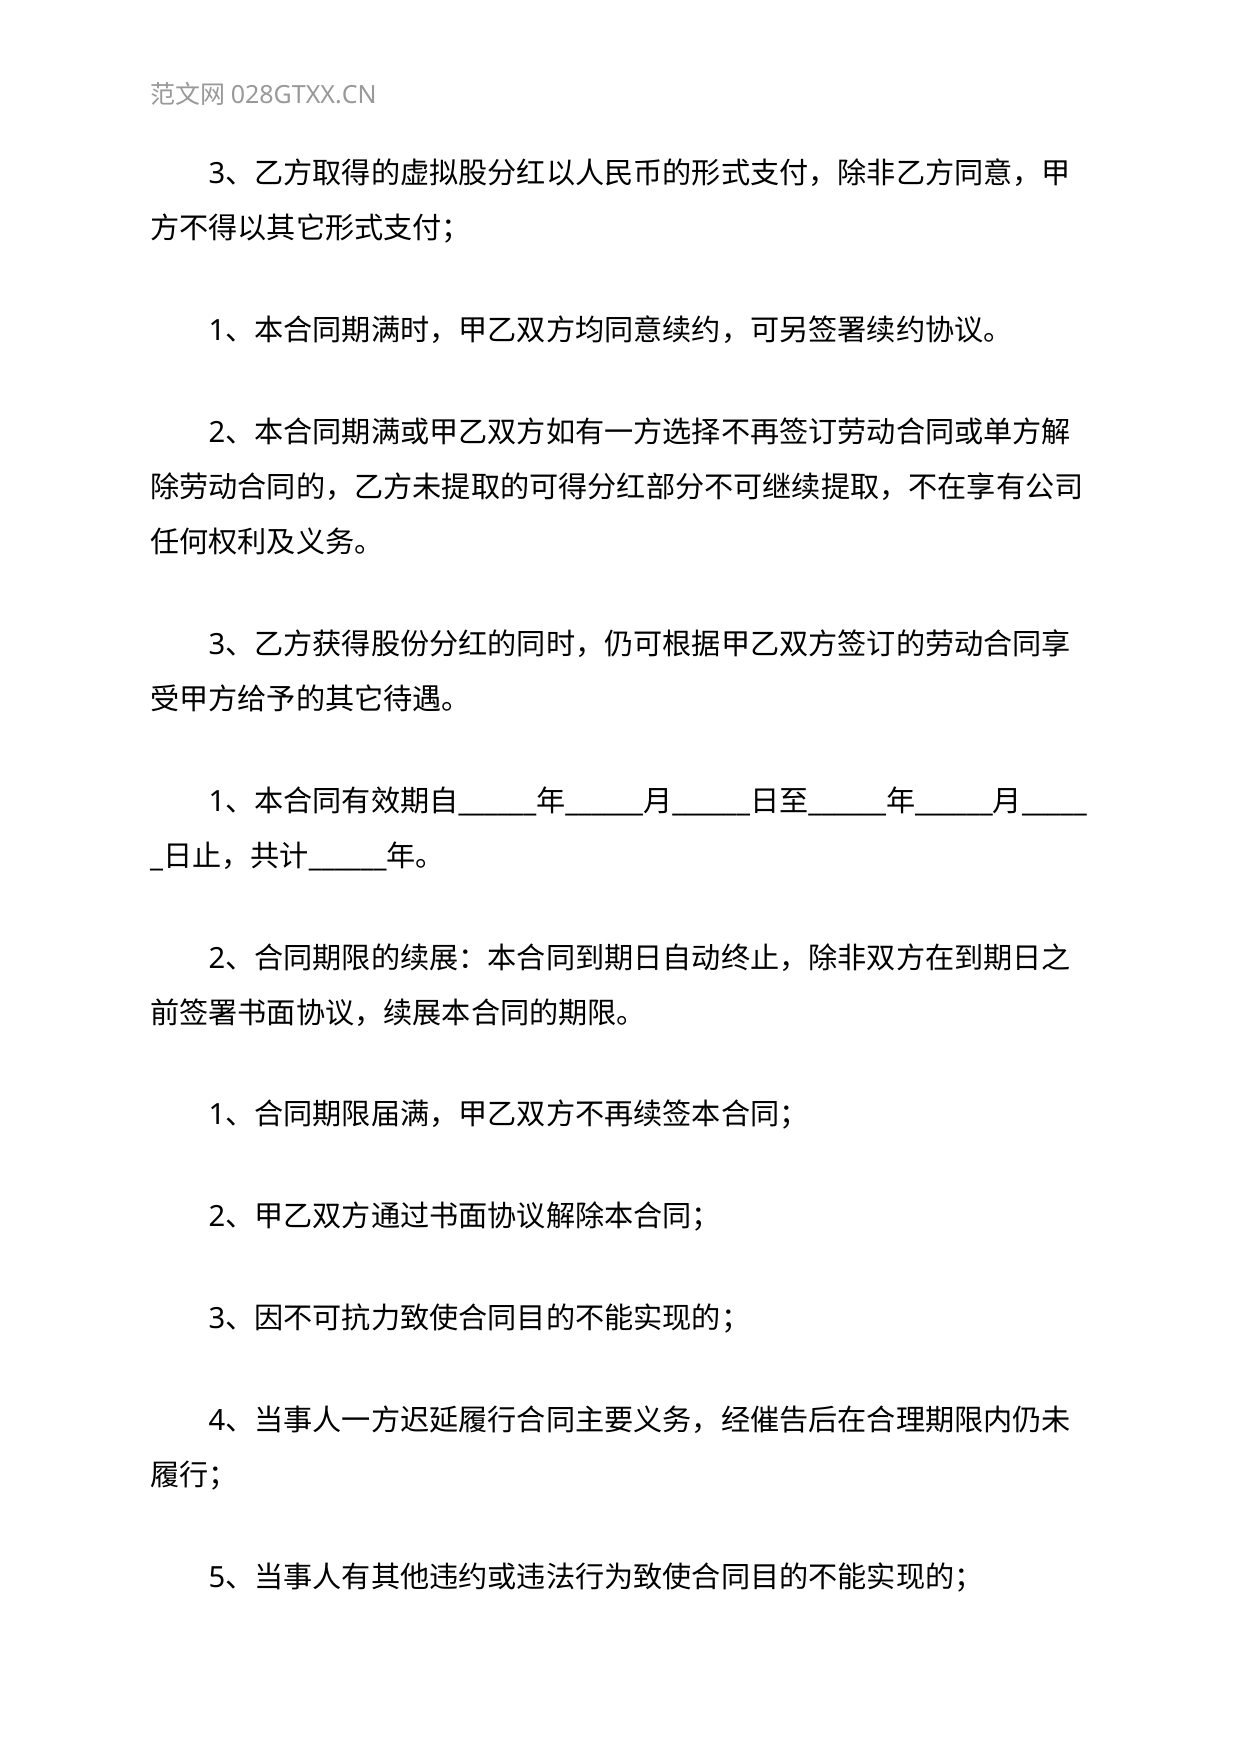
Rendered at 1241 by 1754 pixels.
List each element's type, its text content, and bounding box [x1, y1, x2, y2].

text 3、乙方获得股份分红的同时，仍可根据甲乙双方签订的劳动合同享受甲方给予的其它待遇。 [150, 620, 1090, 718]
text 4、当事人一方迟延履行合同主要义务，经催告后在合理期限内仍未履行； [150, 1397, 1090, 1494]
text 1、本合同有效期自______年______月______日至______年______月______日止，共计______年。 [150, 777, 1090, 874]
text 2、合同期限的续展：本合同到期日自动终止，除非双方在到期日之前签署书面协议，续展本合同的期限。 [150, 934, 1090, 1031]
text 5、当事人有其他违约或违法行为致使合同目的不能实现的； [150, 1554, 1090, 1596]
text 2、甲乙双方通过书面协议解除本合同； [150, 1193, 1090, 1235]
text 3、因不可抗力致使合同目的不能实现的； [150, 1295, 1090, 1337]
text 1、合同期限届满，甲乙双方不再续签本合同； [150, 1091, 1090, 1133]
text 3、乙方取得的虚拟股分红以人民币的形式支付，除非乙方同意，甲方不得以其它形式支付； [150, 150, 1090, 247]
text 2、本合同期满或甲乙双方如有一方选择不再签订劳动合同或单方解除劳动合同的，乙方未提取的可得分红部分不可继续提取，不在享有公司任何权利及义务。 [150, 409, 1090, 561]
text 1、本合同期满时，甲乙双方均同意续约，可另签署续约协议。 [150, 307, 1090, 349]
